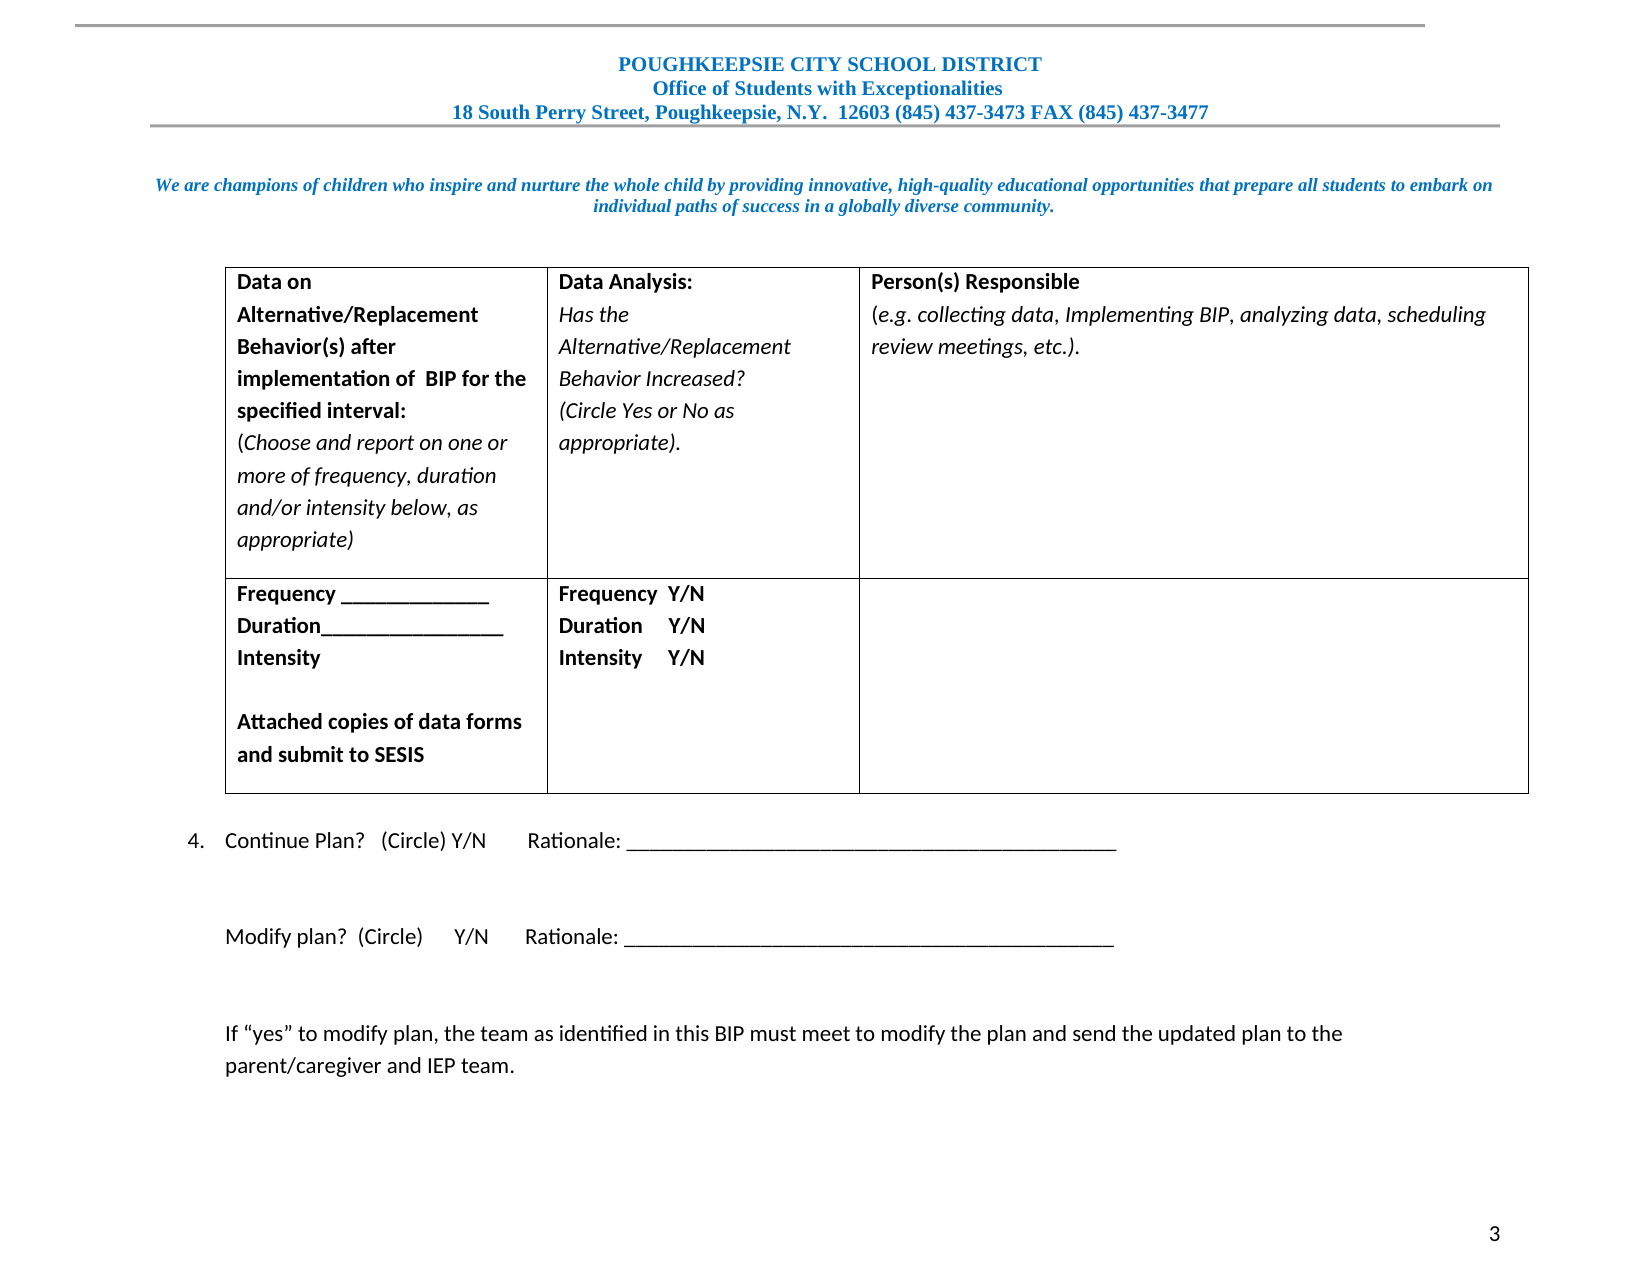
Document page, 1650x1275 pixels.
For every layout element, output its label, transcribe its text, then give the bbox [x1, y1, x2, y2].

table_cell Frequency Y/N Duration Y/N Intensity Y/N [548, 579, 859, 792]
list Continue Plan? (Circle) Y/N Rationale: ___________________________________________ [187, 826, 1500, 854]
table_cell [860, 579, 1528, 792]
table_cell Data Analysis: Has the Alternative/Replacement Behavior Increased? (Circle Yes or No as appropriate). [548, 268, 859, 578]
text Modify plan? (Circle) Y/N Rationale: ___________________________________________ [225, 922, 1500, 950]
table_cell Frequency _____________ Duration________________ Intensity Attached copies of data forms and submit to SESIS [226, 579, 547, 792]
text If “yes” to modify plan, the team as identified in this BIP must meet to modify the plan and send the updated plan to the parent/caregiver and IEP team. [225, 1019, 1500, 1079]
table_cell Person(s) Responsible (e.g. collecting data, Implementing BIP, analyzing data, scheduling review meetings, etc.). [860, 268, 1528, 578]
table_cell Data on Alternative/Replacement Behavior(s) after implementation of BIP for the specified interval: (Choose and report on one or more of frequency, duration and/or intensity below, as appropriate) [226, 268, 547, 578]
